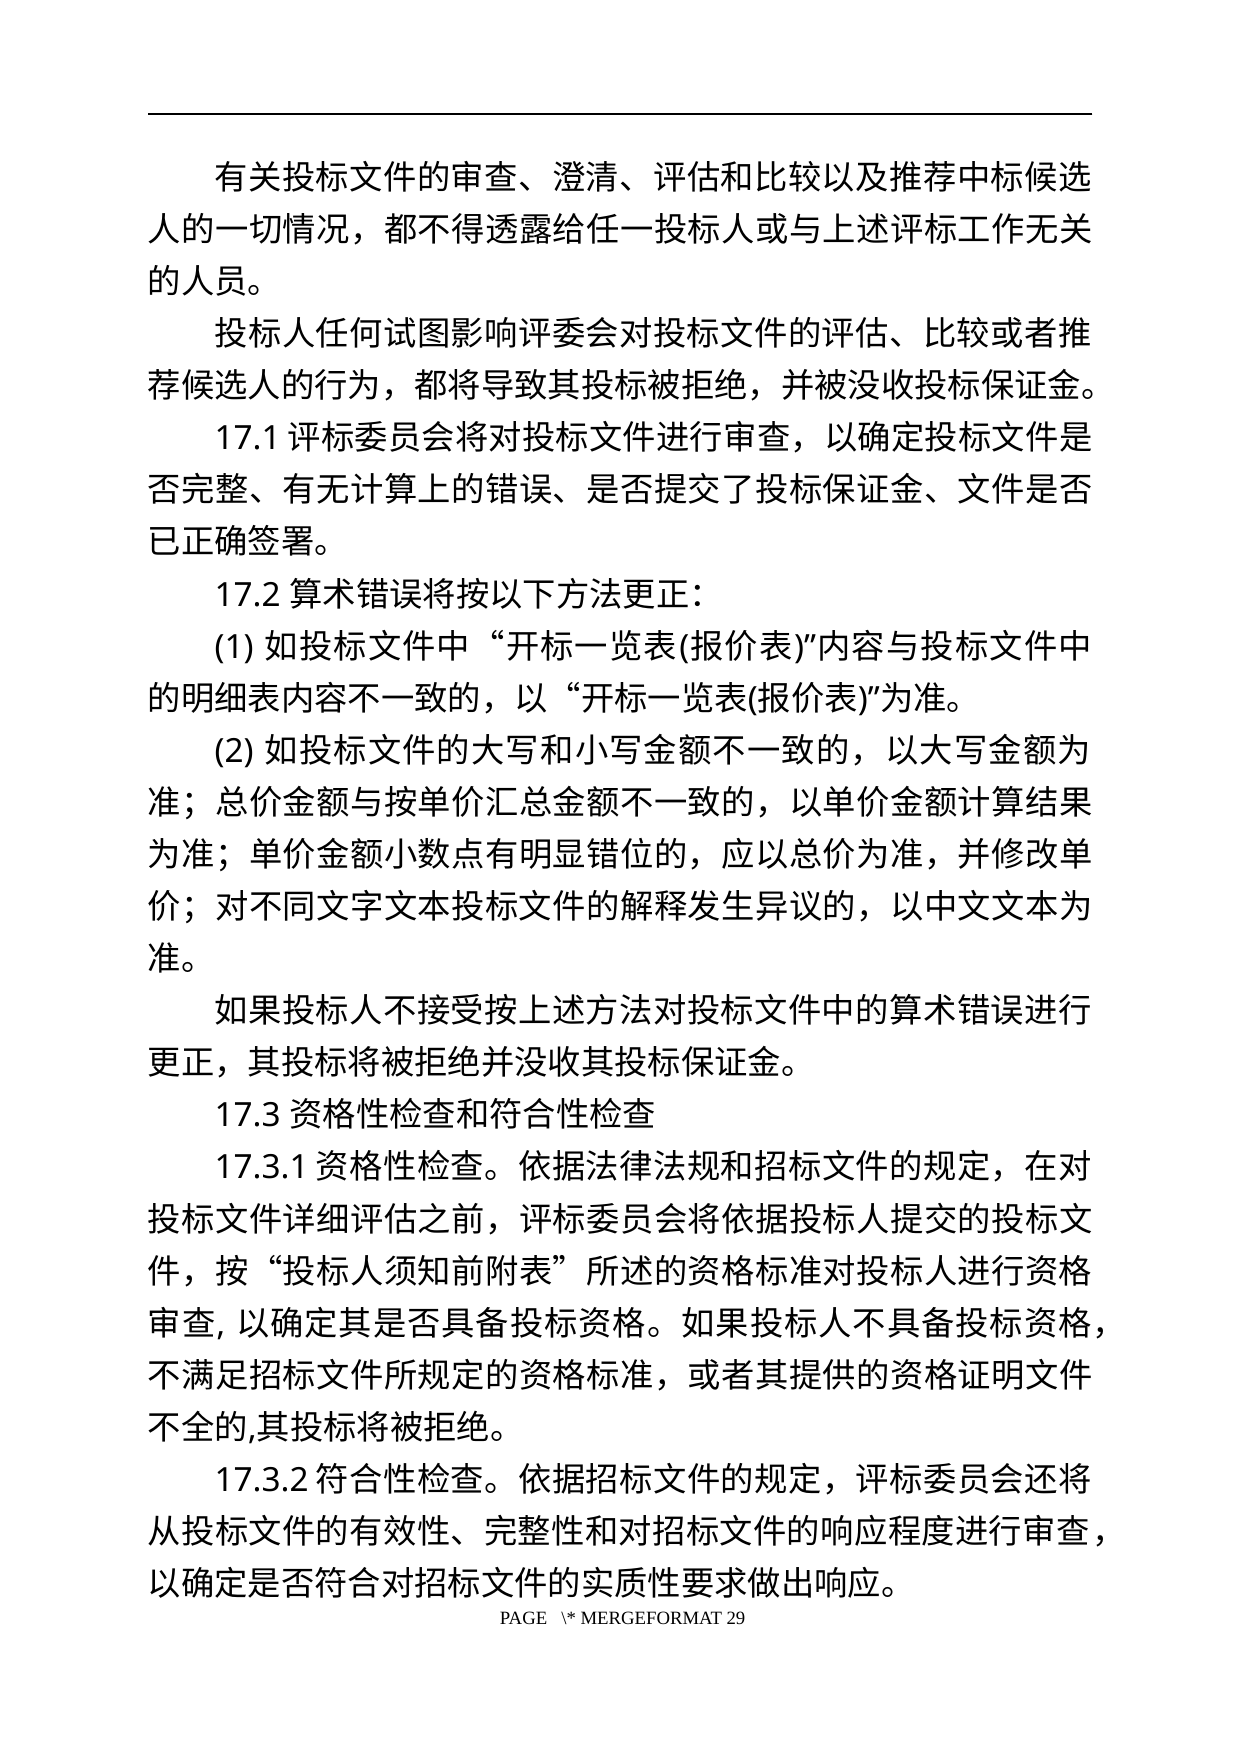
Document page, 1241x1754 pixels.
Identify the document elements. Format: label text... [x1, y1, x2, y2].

text 17.2 算术错误将按以下方法更正： [148, 564, 1092, 616]
text 有关投标文件的审查、澄清、评估和比较以及推荐中标候选人的一切情况，都不得透露给任一投标人或与上述评标工作无关的人员。 [148, 148, 1092, 304]
text (2) 如投标文件的大写和小写金额不一致的，以大写金额为准；总价金额与按单价汇总金额不一致的，以单价金额计算结果为准；单价金额小数点有明显错位的，应以总价为准，并修改单价；对不同文字文本投标文件的解释发生异议的，以中文文本为准。 [148, 721, 1092, 981]
text 17.1评标委员会将对投标文件进行审查，以确定投标文件是否完整、有无计算上的错误、是否提交了投标保证金、文件是否已正确签署。 [148, 408, 1092, 564]
text 17.3 资格性检查和符合性检查 [148, 1085, 1092, 1137]
text (1) 如投标文件中“开标一览表(报价表)”内容与投标文件中的明细表内容不一致的，以“开标一览表(报价表)”为准。 [148, 616, 1092, 721]
text 17.3.2符合性检查。依据招标文件的规定，评标委员会还将从投标文件的有效性、完整性和对招标文件的响应程度进行审查，以确定是否符合对招标文件的实质性要求做出响应。 [148, 1450, 1092, 1606]
text 如果投标人不接受按上述方法对投标文件中的算术错误进行更正，其投标将被拒绝并没收其投标保证金。 [148, 981, 1092, 1085]
text 17.3.1资格性检查。依据法律法规和招标文件的规定，在对投标文件详细评估之前，评标委员会将依据投标人提交的投标文件，按“投标人须知前附表”所述的资格标准对投标人进行资格审查, 以确定其是否具备投标资格。如果投标人不具备投标资格，不满足招标文件所规定的资格标准，或者其提供的资格证明文件不全的,其投标将被拒绝。 [148, 1137, 1092, 1450]
text 投标人任何试图影响评委会对投标文件的评估、比较或者推荐候选人的行为，都将导致其投标被拒绝，并被没收投标保证金。 [148, 304, 1092, 408]
